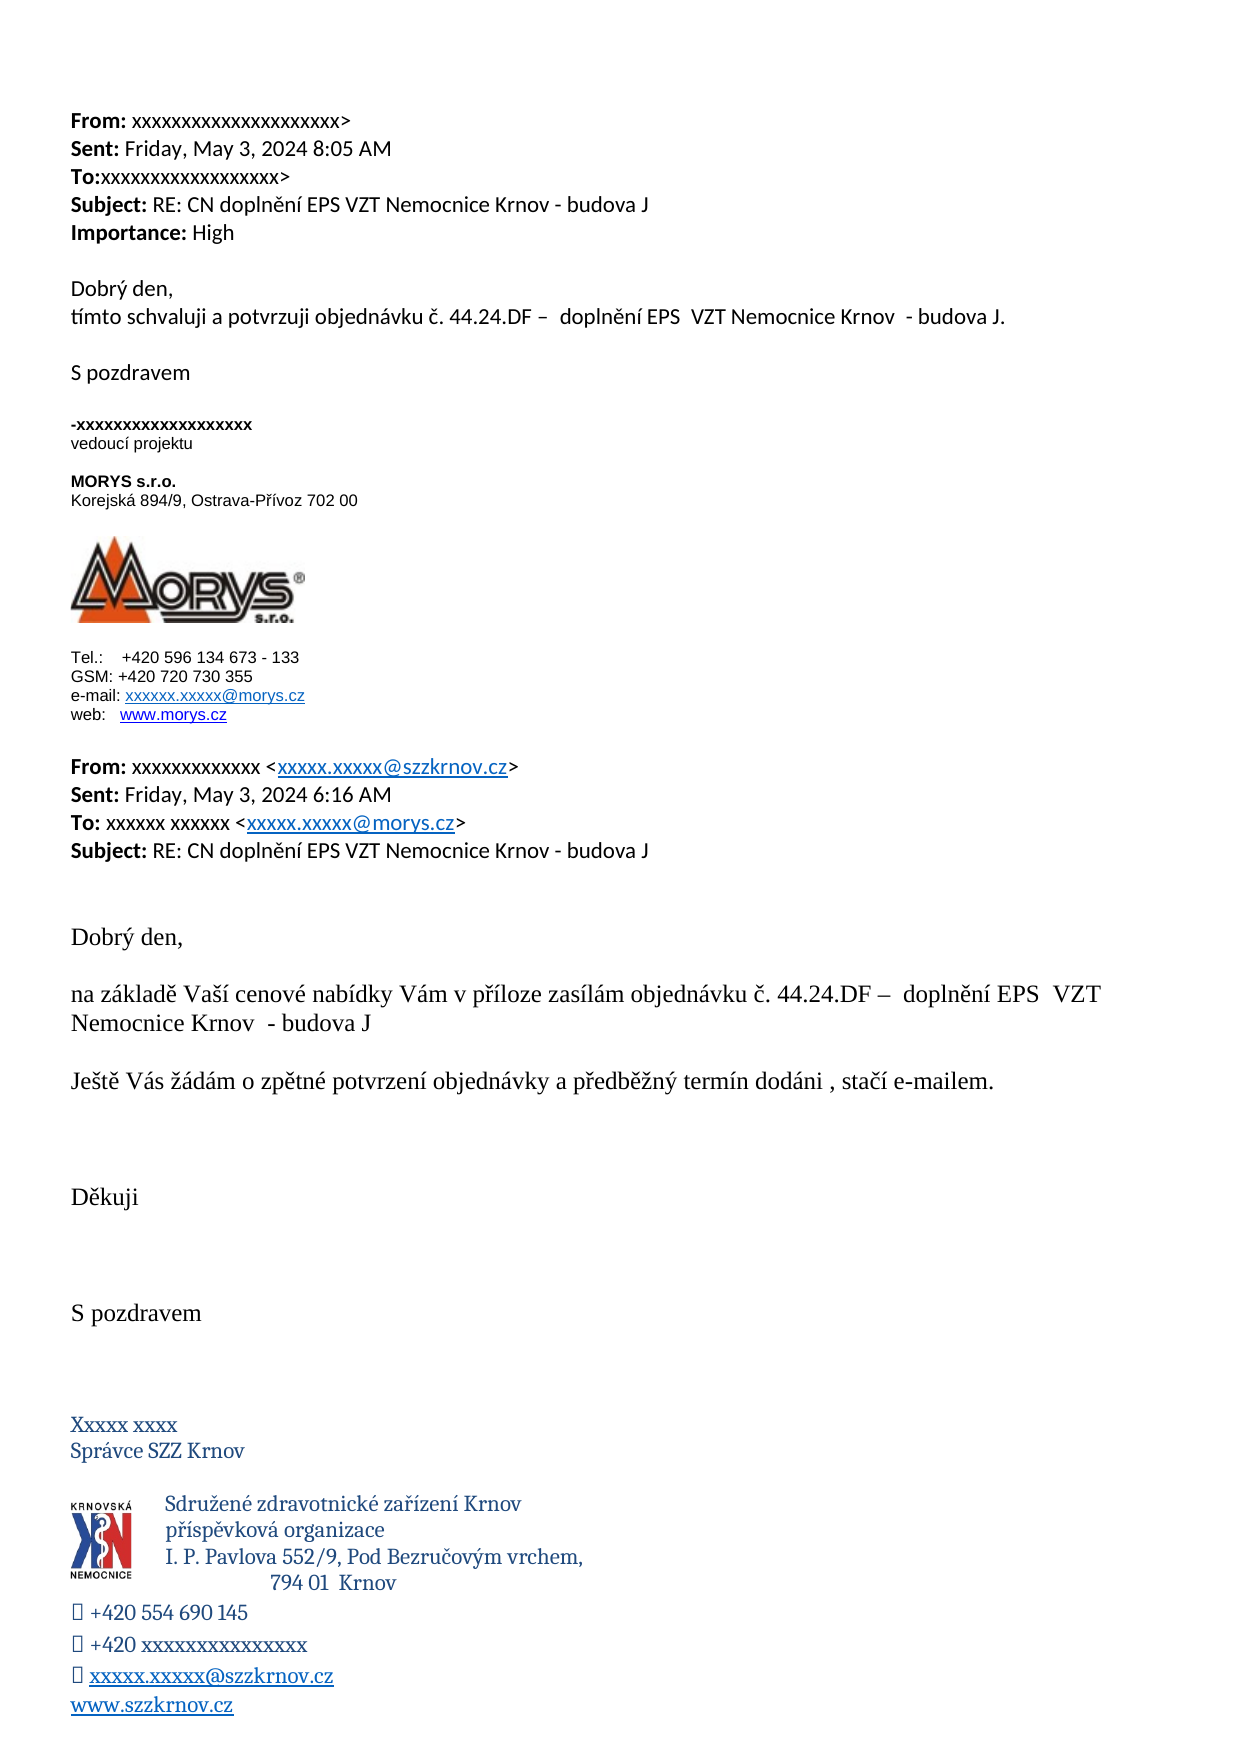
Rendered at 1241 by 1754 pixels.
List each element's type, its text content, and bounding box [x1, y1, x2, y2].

text Ještě Vás žádám o zpětné potvrzení objednávky a předběžný termín dodáni , stačí e-mailem. [71, 1066, 1180, 1095]
text příspěvková organizace [132, 1517, 1180, 1543]
text web: www.morys.cz [71, 705, 1180, 724]
text Tel.: +420 596 134 673 - 133 [71, 648, 1180, 667]
text I. P. Pavlova 552/9, Pod Bezručovým vrchem, [132, 1543, 1180, 1570]
text Dobrý den, [71, 922, 1180, 950]
text tímto schvaluji a potvrzuji objednávku č. 44.24.DF – doplnění EPS VZT Nemocnice Krnov - budova J. [71, 302, 1180, 330]
picture [70, 536, 305, 623]
text S pozdravem [71, 358, 1180, 386]
text GSM: +420 720 730 355 e-mail: xxxxxx.xxxxx@morys.cz [71, 667, 1180, 705]
text Děkuji [71, 1182, 1180, 1211]
text 794 01 Krnov [71, 1570, 1180, 1596]
text -xxxxxxxxxxxxxxxxxxx vedoucí projektu [71, 414, 1180, 453]
text S pozdravem [71, 1298, 1180, 1327]
text From: xxxxxxxxxxxxxxxxxxxxx> Sent: Friday, May 3, 2024 8:05 AM To:xxxxxxxxxxxxxxxxxx> Subject: RE: CN doplnění EPS VZT Nemocnice Krnov - budova J Importance: High [71, 106, 1180, 246]
text  +420 554 690 145 [71, 1596, 1180, 1627]
text Správce SZZ Krnov [71, 1438, 1180, 1464]
text From: xxxxxxxxxxxxx <xxxxx.xxxxx@szzkrnov.cz> Sent: Friday, May 3, 2024 6:16 AM To: xxxxxx xxxxxx <xxxxx.xxxxx@morys.cz> Subject: RE: CN doplnění EPS VZT Nemocnice Krnov - budova J [71, 752, 1180, 864]
text Xxxxx xxxx [71, 1412, 1180, 1438]
text na základě Vaší cenové nabídky Vám v příloze zasílám objednávku č. 44.24.DF – doplnění EPS VZT Nemocnice Krnov - budova J [71, 979, 1180, 1037]
text  +420 xxxxxxxxxxxxxxx  xxxxx.xxxxx@szzkrnov.cz www.szzkrnov.cz [71, 1627, 1180, 1718]
text Sdružené zdravotnické zařízení Krnov [71, 1491, 1180, 1517]
text Dobrý den, [71, 274, 1180, 302]
text MORYS s.r.o. Korejská 894/9, Ostrava-Přívoz 702 00 [71, 453, 1180, 623]
picture [70, 1500, 132, 1579]
